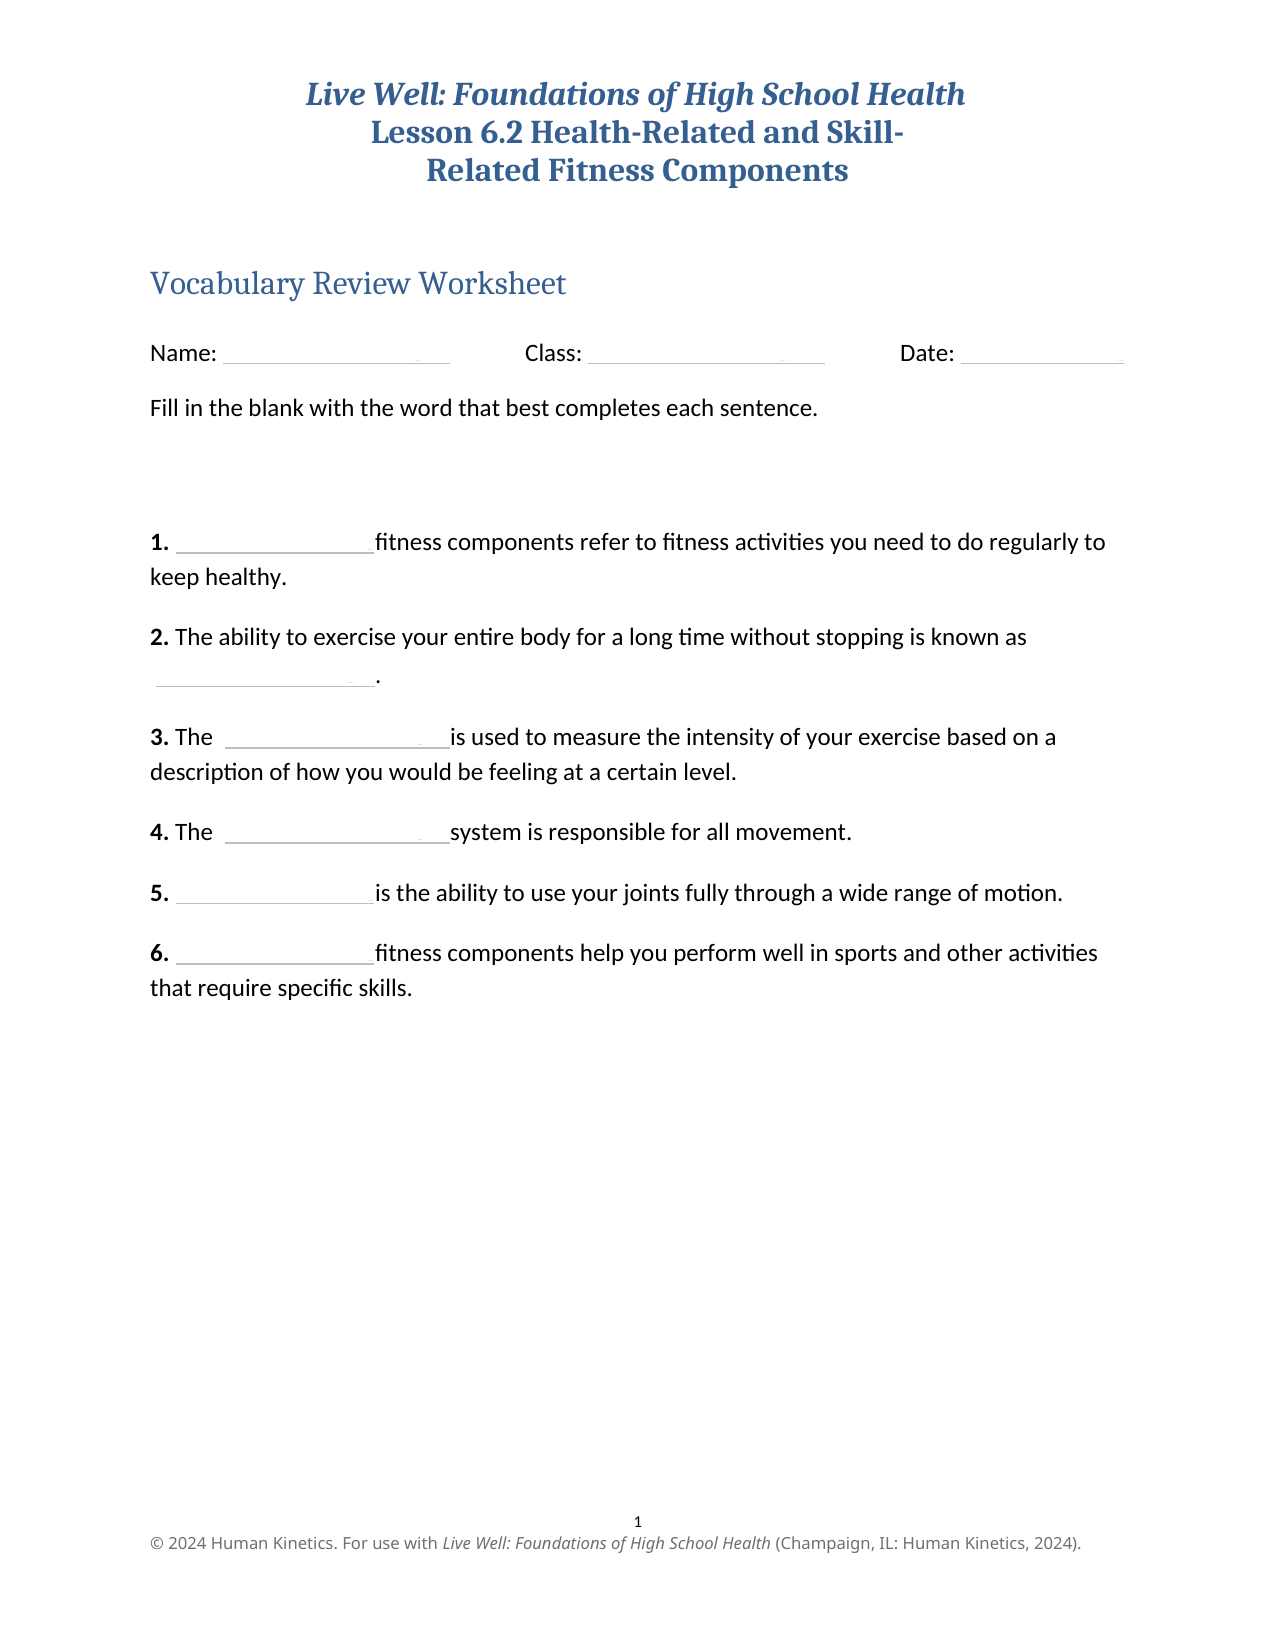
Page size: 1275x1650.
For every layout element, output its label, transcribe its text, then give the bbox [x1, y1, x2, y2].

text 6. Blank fitness components help you perform well in sports and other activities that require specific skills. [150, 937, 1125, 1003]
text 5. Blank is the ability to use your joints fully through a wide range of motion. [150, 877, 1125, 907]
text Name: Blank Class: Blank Date: Blank [150, 337, 1125, 367]
subtitle Vocabulary Review Worksheet [150, 265, 1125, 303]
text 2. The ability to exercise your entire body for a long time without stopping is known as Blank . [150, 621, 1125, 691]
text 1. Blank fitness components refer to fitness activities you need to do regularly to keep healthy. [150, 526, 1125, 592]
text 3. The Blank is used to measure the intensity of your exercise based on a description of how you would be feeling at a certain level. [150, 721, 1125, 787]
text Fill in the blank with the word that best completes each sentence. [150, 392, 1125, 423]
text 4. The Blank system is responsible for all movement. [150, 816, 1125, 847]
